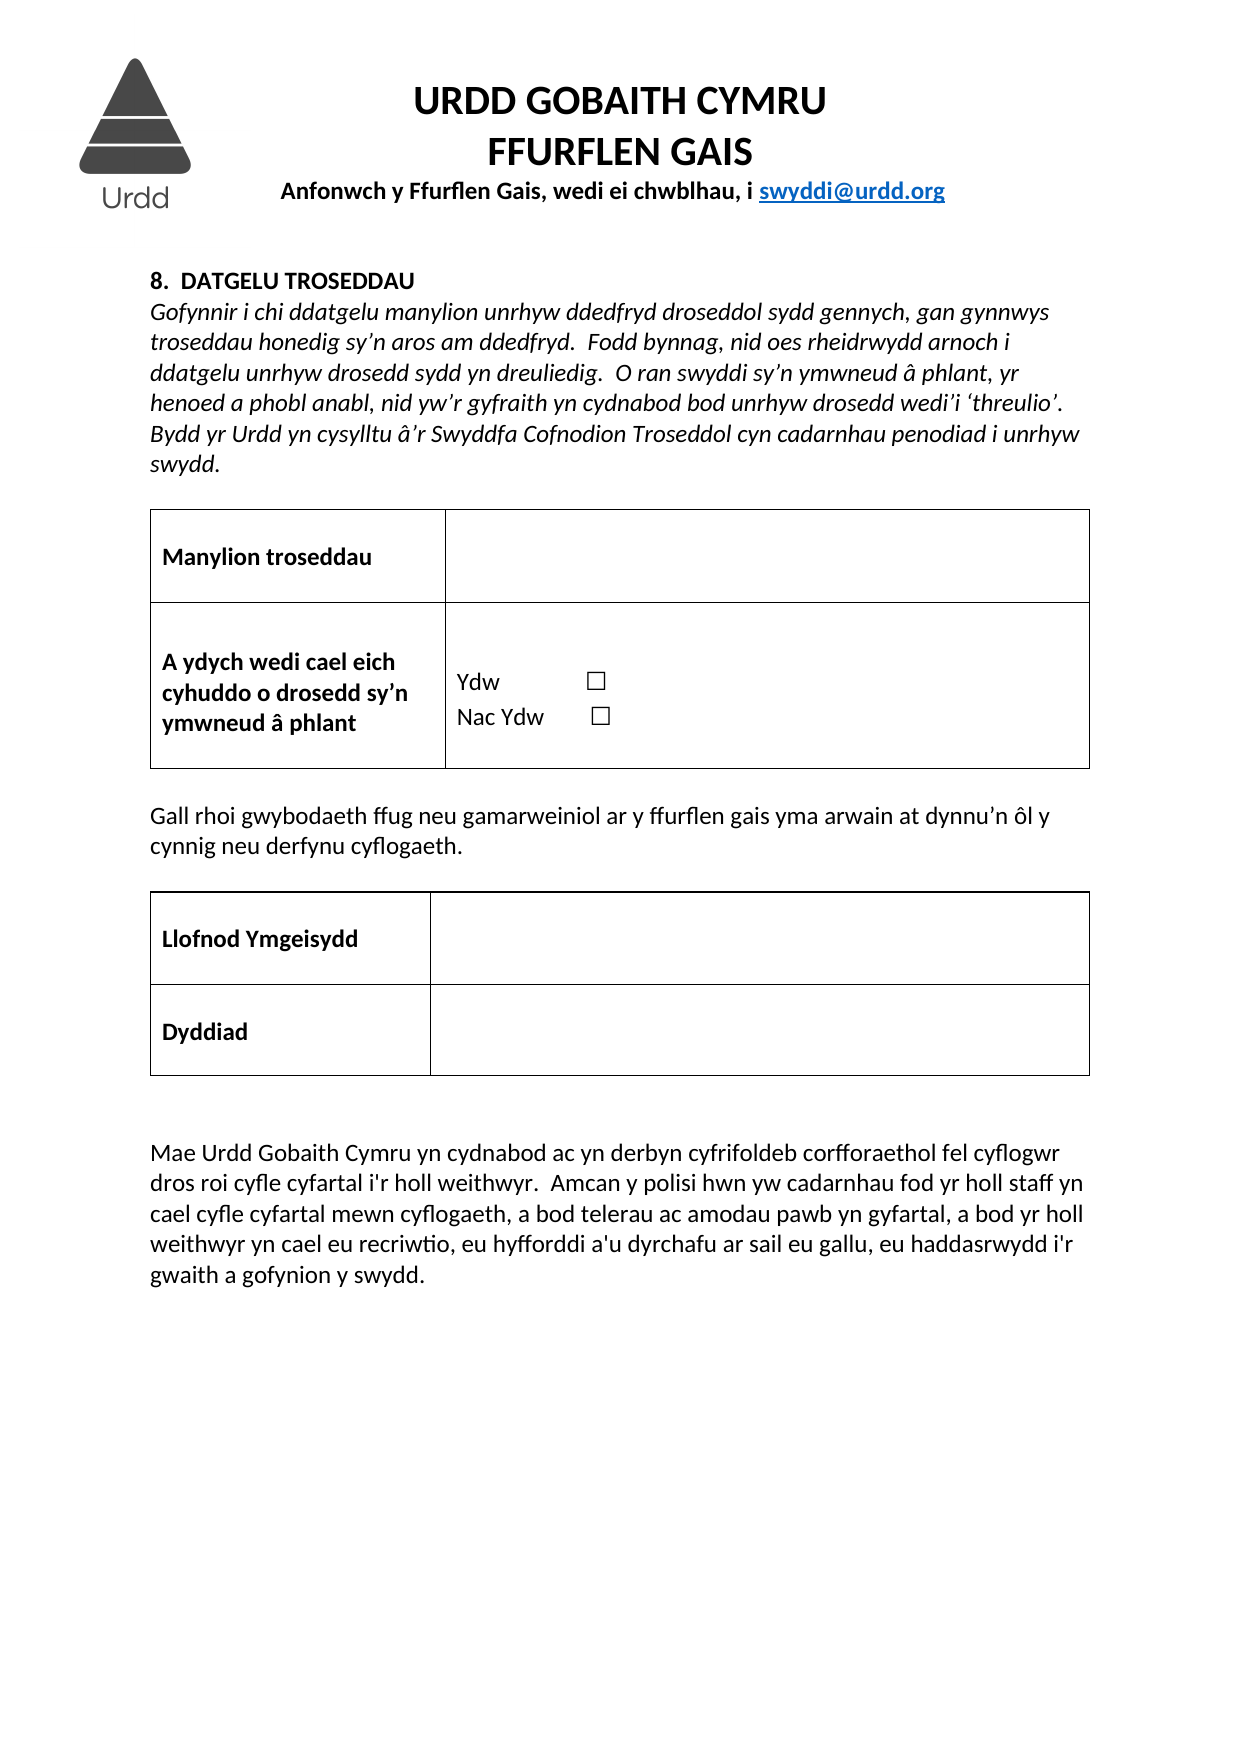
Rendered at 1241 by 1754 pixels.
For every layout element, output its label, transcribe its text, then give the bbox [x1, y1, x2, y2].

table_header Manylion troseddau [151, 510, 445, 602]
text 8. DATGELU TROSEDDAU [150, 265, 1090, 296]
text Gall rhoi gwybodaeth ffug neu gamarweiniol ar y ffurflen gais yma arwain at dynnu’n ôl y cynnig neu derfynu cyflogaeth. [150, 800, 1090, 861]
table_header [446, 510, 1089, 602]
table_cell Dyddiad [151, 985, 430, 1075]
table_header Llofnod Ymgeisydd [151, 893, 430, 984]
picture [18, 14, 252, 248]
text Gofynnir i chi ddatgelu manylion unrhyw ddedfryd droseddol sydd gennych, gan gynnwys troseddau honedig sy’n aros am ddedfryd. Fodd bynnag, nid oes rheidrwydd arnoch i ddatgelu unrhyw drosedd sydd yn dreuliedig. O ran swyddi sy’n ymwneud â phlant, yr henoed a phobl anabl, nid yw’r gyfraith yn cydnabod bod unrhyw drosedd wedi’i ‘threulio’. Bydd yr Urdd yn cysylltu â’r Swyddfa Cofnodion Troseddol cyn cadarnhau penodiad i unrhyw swydd. [150, 296, 1090, 479]
table_header [431, 893, 1089, 984]
text Mae Urdd Gobaith Cymru yn cydnabod ac yn derbyn cyfrifoldeb corfforaethol fel cyflogwr dros roi cyfle cyfartal i'r holl weithwyr. Amcan y polisi hwn yw cadarnhau fod yr holl staff yn cael cyfle cyfartal mewn cyflogaeth, a bod telerau ac amodau pawb yn gyfartal, a bod yr holl weithwyr yn cael eu recriwtio, eu hyfforddi a'u dyrchafu ar sail eu gallu, eu haddasrwydd i'r gwaith a gofynion y swydd. [150, 1137, 1090, 1289]
table_cell [431, 985, 1089, 1075]
table_cell A ydych wedi cael eich cyhuddo o drosedd sy’n ymwneud â phlant [151, 603, 445, 768]
table_cell Ydw Nac Ydw [446, 603, 1089, 768]
